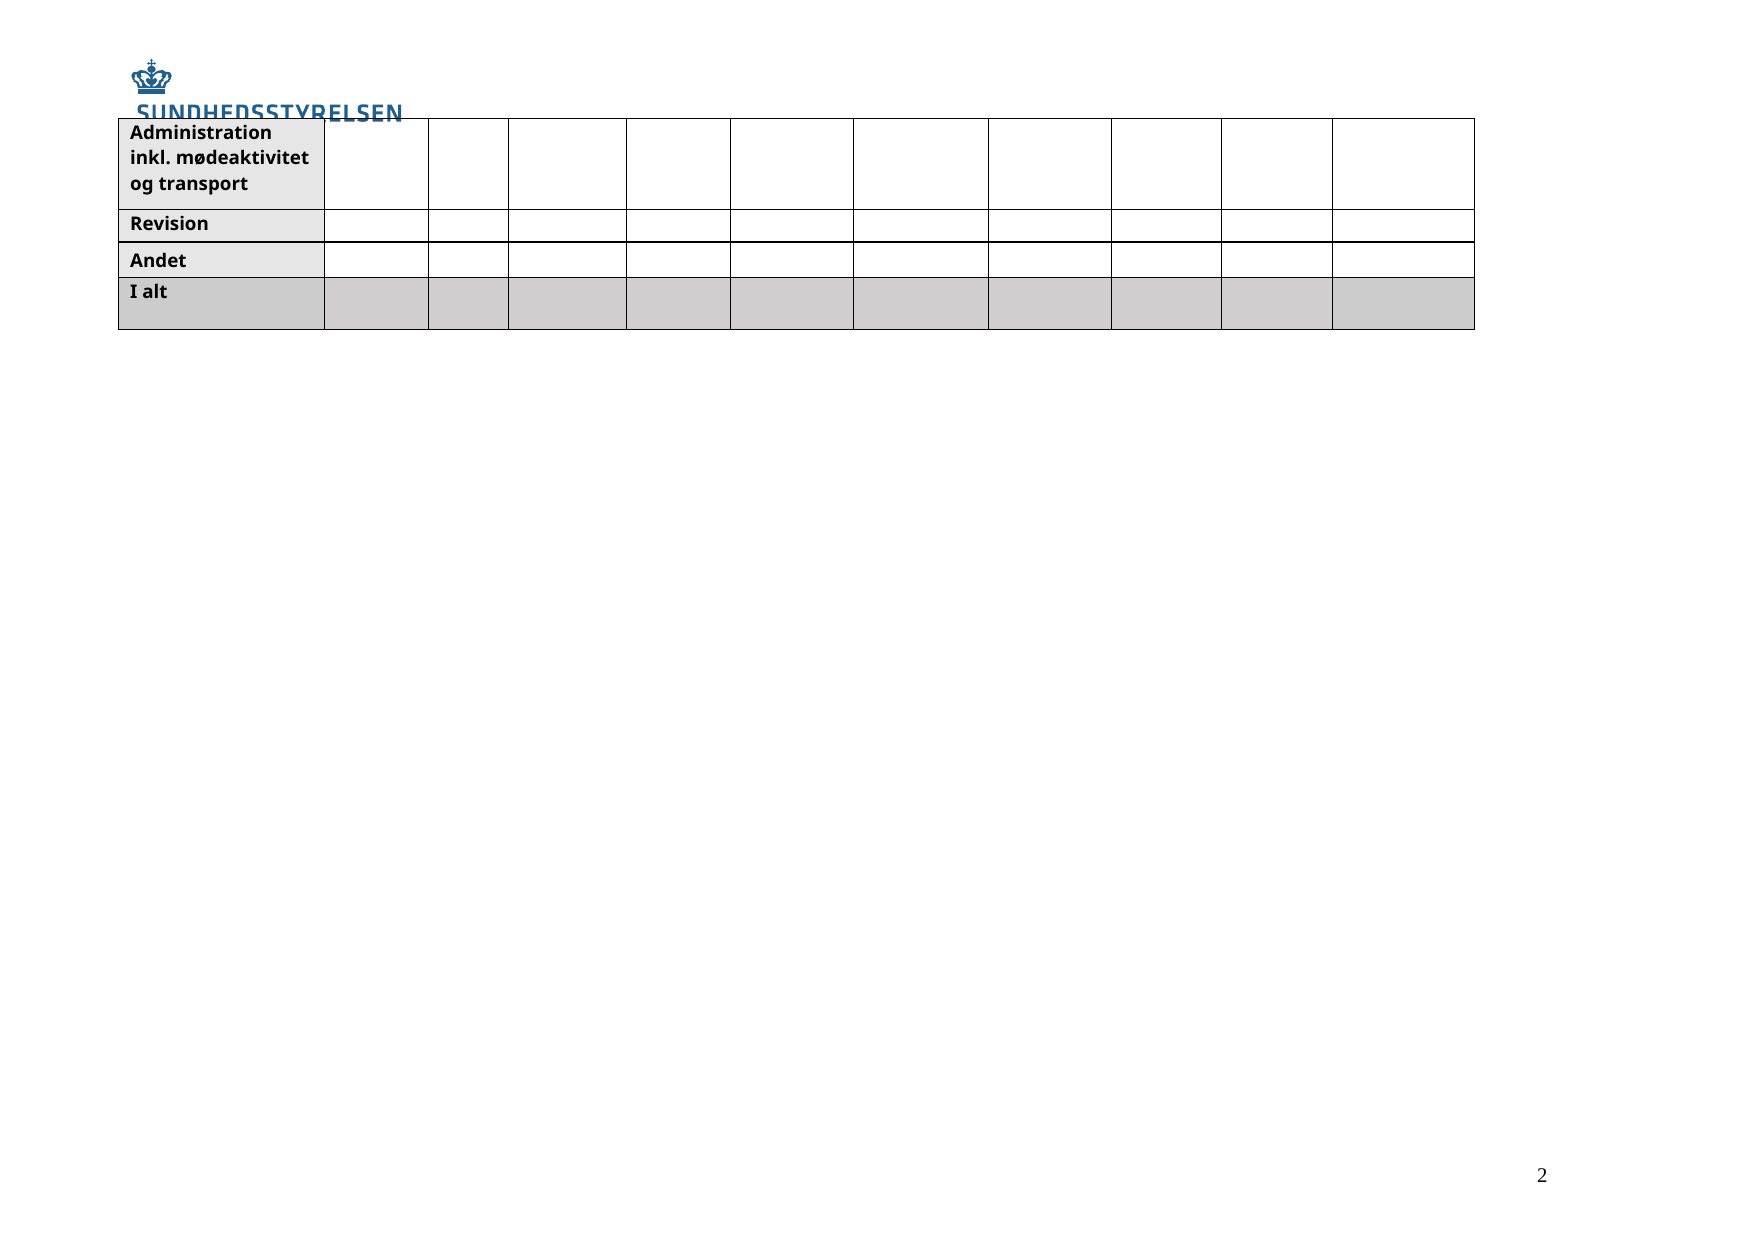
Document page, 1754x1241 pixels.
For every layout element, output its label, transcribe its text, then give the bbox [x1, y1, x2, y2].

table_cell [1333, 210, 1474, 241]
table_cell [1222, 243, 1332, 277]
table_cell [854, 210, 988, 241]
table_cell [627, 243, 730, 277]
table_cell [429, 210, 508, 241]
table_cell [325, 278, 428, 329]
table_cell I alt [119, 278, 324, 329]
table_cell [731, 119, 853, 209]
table_cell [627, 210, 730, 241]
table_cell [509, 243, 626, 277]
table_cell [1333, 278, 1474, 329]
table_cell [429, 278, 508, 329]
table_cell [1222, 210, 1332, 241]
table_cell [627, 119, 730, 209]
table_cell Andet [119, 243, 324, 277]
table_cell [429, 119, 508, 209]
table_cell [854, 119, 988, 209]
table_cell [731, 278, 853, 329]
table_cell [429, 243, 508, 277]
table_cell [509, 278, 626, 329]
table_cell [1222, 278, 1332, 329]
table_cell [989, 119, 1111, 209]
table_cell [325, 243, 428, 277]
table_cell [1112, 119, 1221, 209]
table_cell [509, 119, 626, 209]
table_cell Administration inkl. mødeaktivitet og transport [119, 119, 324, 209]
table_cell [627, 278, 730, 329]
table_cell [1112, 243, 1221, 277]
table_cell [1112, 278, 1221, 329]
table_cell [731, 243, 853, 277]
table_cell [1333, 119, 1474, 209]
table_cell [325, 210, 428, 241]
table_cell Revision [119, 210, 324, 241]
table_cell [854, 278, 988, 329]
table_cell [1333, 243, 1474, 277]
table_cell [325, 119, 428, 209]
table_cell [989, 210, 1111, 241]
table_cell [854, 243, 988, 277]
table_cell [989, 243, 1111, 277]
table_cell [989, 278, 1111, 329]
table_cell [1112, 210, 1221, 241]
table_cell [1222, 119, 1332, 209]
table_cell [731, 210, 853, 241]
table_cell [509, 210, 626, 241]
